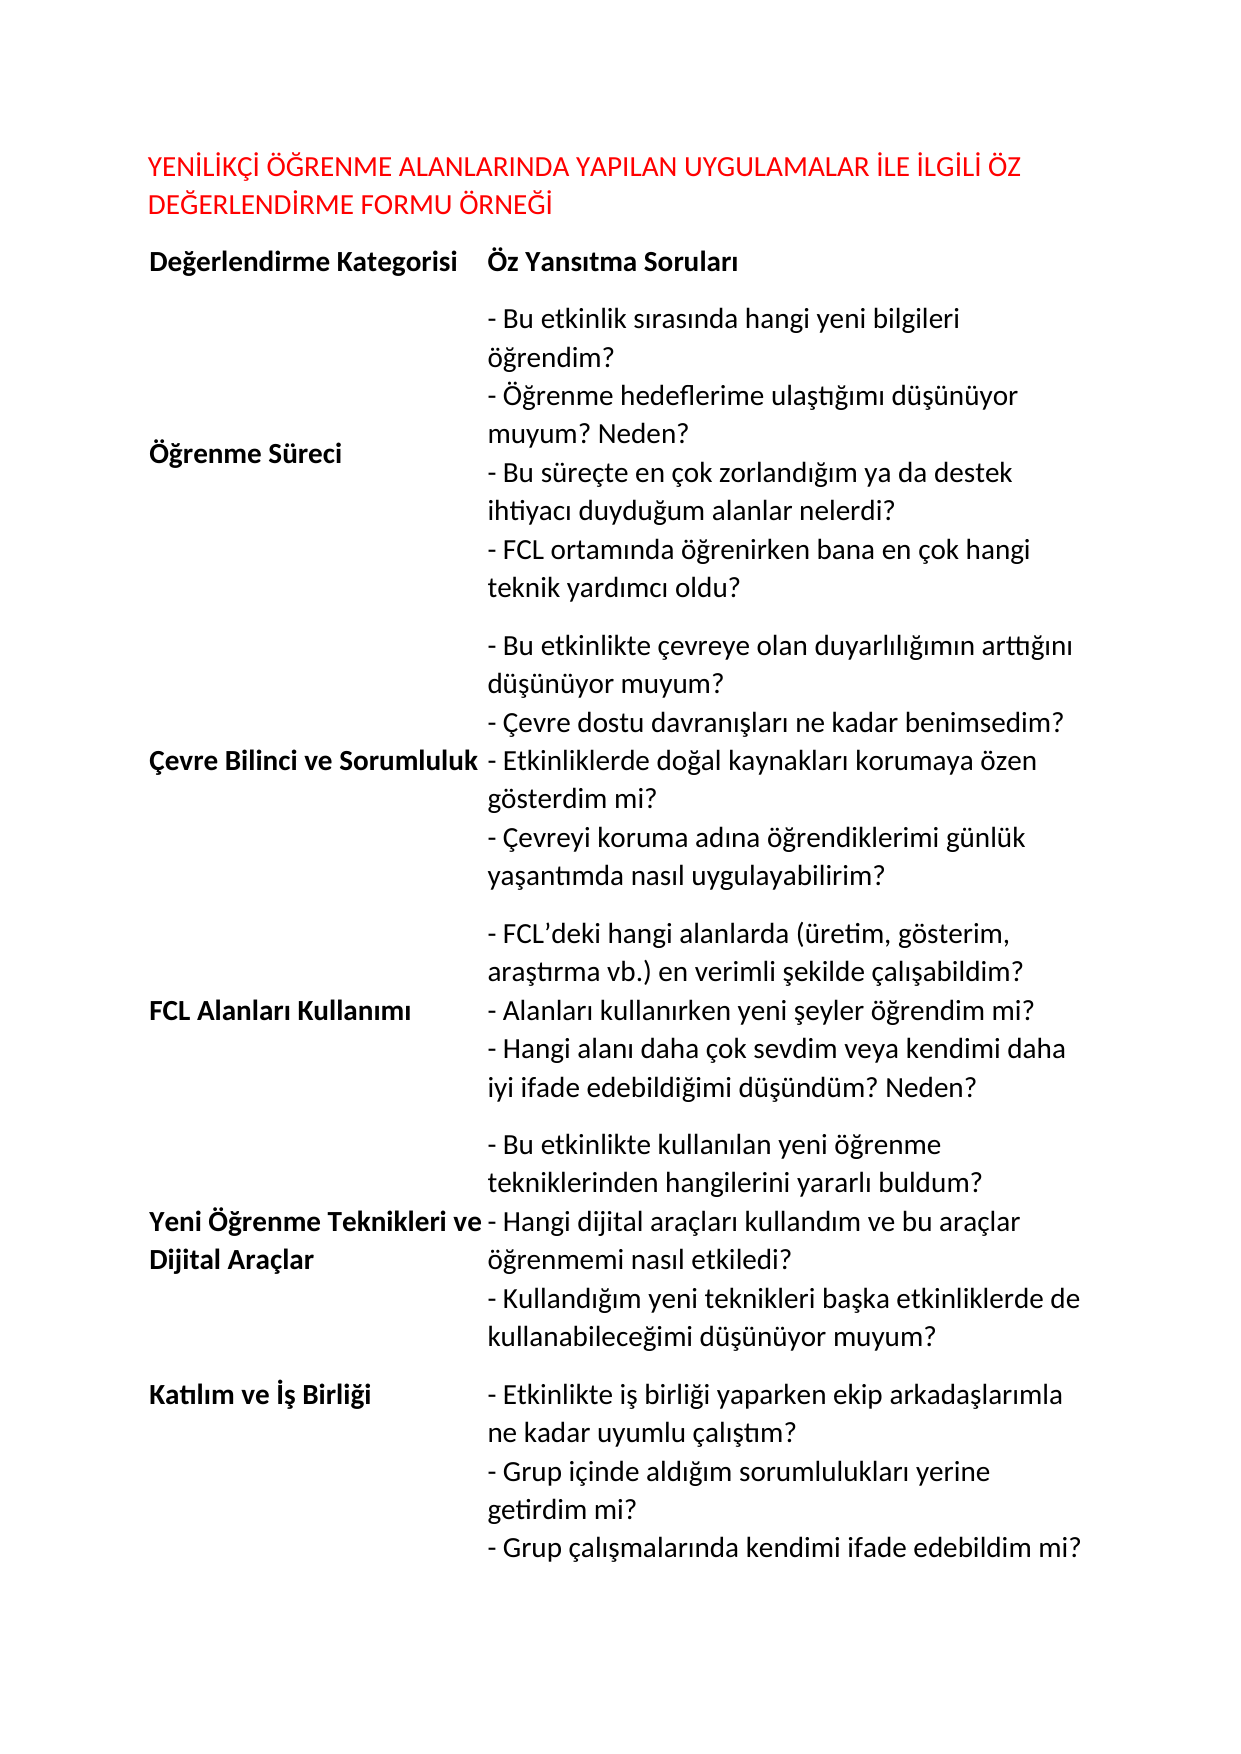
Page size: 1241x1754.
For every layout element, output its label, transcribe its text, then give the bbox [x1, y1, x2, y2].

table_cell Yeni Öğrenme Teknikleri ve Dijital Araçlar [148, 1125, 486, 1374]
table_cell - Bu etkinlikte kullanılan yeni öğrenme tekniklerinden hangilerini yararlı buldum? - Hangi dijital araçları kullandım ve bu araçlar öğrenmemi nasıl etkiledi? - Kullandığım yeni teknikleri başka etkinliklerde de kullanabileceğimi düşünüyor muyum? [486, 1125, 1093, 1374]
table_header Öz Yansıtma Soruları [486, 241, 1093, 299]
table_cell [486, 1374, 1093, 1567]
table_cell Öğrenme Süreci [148, 299, 486, 625]
table_cell Çevre Bilinci ve Sorumluluk [148, 625, 486, 913]
table_cell FCL Alanları Kullanımı [148, 913, 486, 1124]
table_cell Katılım ve İş Birliği [148, 1374, 486, 1567]
table_cell - Bu etkinlik sırasında hangi yeni bilgileri öğrendim? - Öğrenme hedeflerime ulaştığımı düşünüyor muyum? Neden? - Bu süreçte en çok zorlandığım ya da destek ihtiyacı duyduğum alanlar nelerdi? - FCL ortamında öğrenirken bana en çok hangi teknik yardımcı oldu? [486, 299, 1093, 625]
table_cell - FCL’deki hangi alanlarda (üretim, gösterim, araştırma vb.) en verimli şekilde çalışabildim? - Alanları kullanırken yeni şeyler öğrendim mi? - Hangi alanı daha çok sevdim veya kendimi daha iyi ifade edebildiğimi düşündüm? Neden? [486, 913, 1093, 1124]
table_cell - Bu etkinlikte çevreye olan duyarlılığımın arttığını düşünüyor muyum? - Çevre dostu davranışları ne kadar benimsedim? - Etkinliklerde doğal kaynakları korumaya özen gösterdim mi? - Çevreyi koruma adına öğrendiklerimi günlük yaşantımda nasıl uygulayabilirim? [486, 625, 1093, 913]
table_header Değerlendirme Kategorisi [148, 241, 486, 299]
text YENİLİKÇİ ÖĞRENME ALANLARINDA YAPILAN UYGULAMALAR İLE İLGİLİ ÖZ DEĞERLENDİRME FORMU ÖRNEĞİ [148, 148, 1093, 222]
